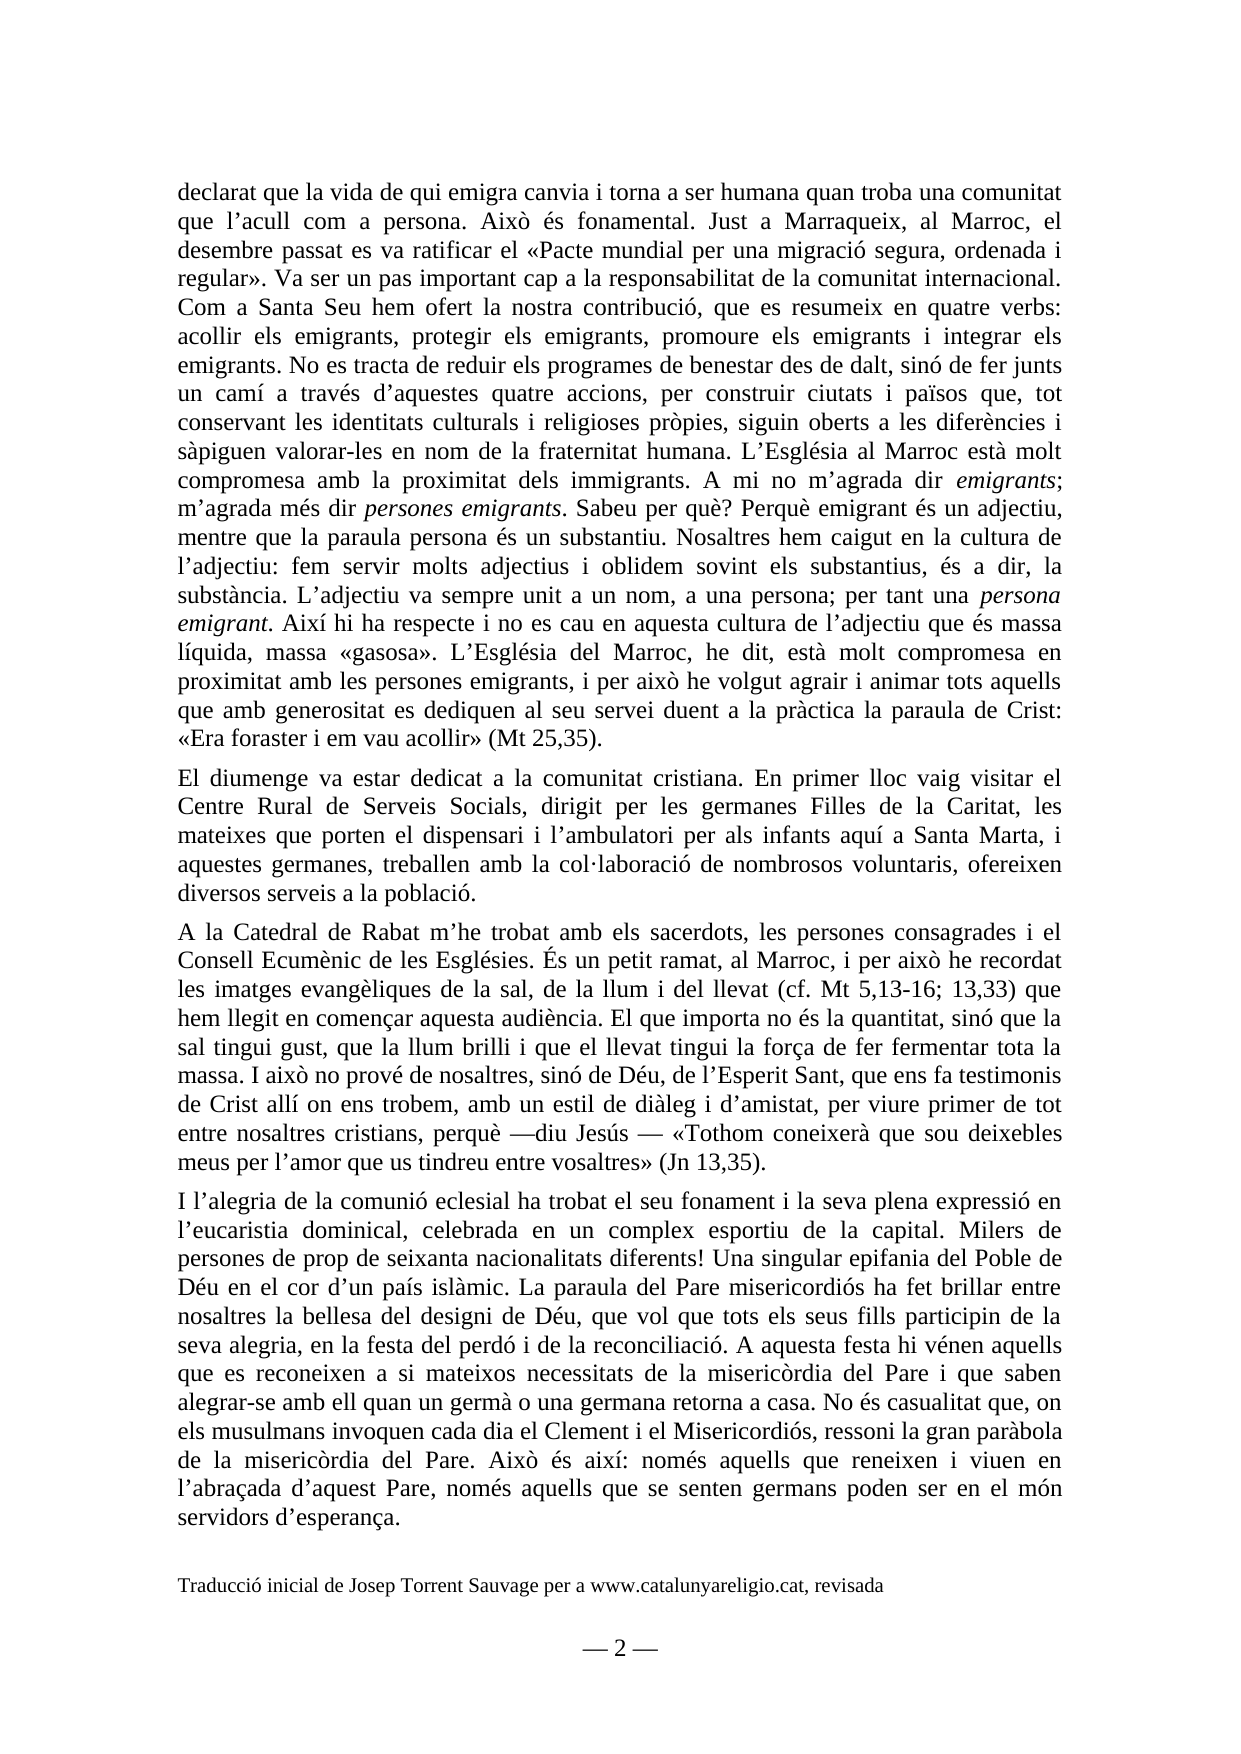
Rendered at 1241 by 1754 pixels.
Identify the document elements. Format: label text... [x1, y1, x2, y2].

text Traducció inicial de Josep Torrent Sauvage per a www.catalunyareligio.cat, revisada [177, 1573, 1063, 1597]
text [177, 177, 1063, 752]
text I l’alegria de la comunió eclesial ha trobat el seu fonament i la seva plena expressió en l’eucaristia dominical, celebrada en un complex esportiu de la capital. Milers de persones de prop de seixanta nacionalitats diferents! Una singular epifania del Poble de Déu en el cor d’un país islàmic. La paraula del Pare misericordiós ha fet brillar entre nosaltres la bellesa del designi de Déu, que vol que tots els seus fills participin de la seva alegria, en la festa del perdó i de la reconciliació. A aquesta festa hi vénen aquells que es reconeixen a si mateixos necessitats de la misericòrdia del Pare i que saben alegrar-se amb ell quan un germà o una germana retorna a casa. No és casualitat que, on els musulmans invoquen cada dia el Clement i el Misericordiós, ressoni la gran paràbola de la misericòrdia del Pare. Això és així: només aquells que reneixen i viuen en l’abraçada d’aquest Pare, només aquells que se senten germans poden ser en el món servidors d’esperança. [177, 1186, 1063, 1531]
text El diumenge va estar dedicat a la comunitat cristiana. En primer lloc vaig visitar el Centre Rural de Serveis Socials, dirigit per les germanes Filles de la Caritat, les mateixes que porten el dispensari i l’ambulatori per als infants aquí a Santa Marta, i aquestes germanes, treballen amb la col·laboració de nombrosos voluntaris, ofereixen diversos serveis a la població. [177, 763, 1063, 906]
text A la Catedral de Rabat m’he trobat amb els sacerdots, les persones consagrades i el Consell Ecumènic de les Esglésies. És un petit ramat, al Marroc, i per això he recordat les imatges evangèliques de la sal, de la llum i del llevat (cf. Mt 5,13-16; 13,33) que hem llegit en començar aquesta audiència. El que importa no és la quantitat, sinó que la sal tingui gust, que la llum brilli i que el llevat tingui la força de fer fermentar tota la massa. I això no prové de nosaltres, sinó de Déu, de l’Esperit Sant, que ens fa testimonis de Crist allí on ens trobem, amb un estil de diàleg i d’amistat, per viure primer de tot entre nosaltres cristians, perquè —diu Jesús — «Tothom coneixerà que sou deixebles meus per l’amor que us tindreu entre vosaltres» (Jn 13,35). [177, 917, 1063, 1176]
